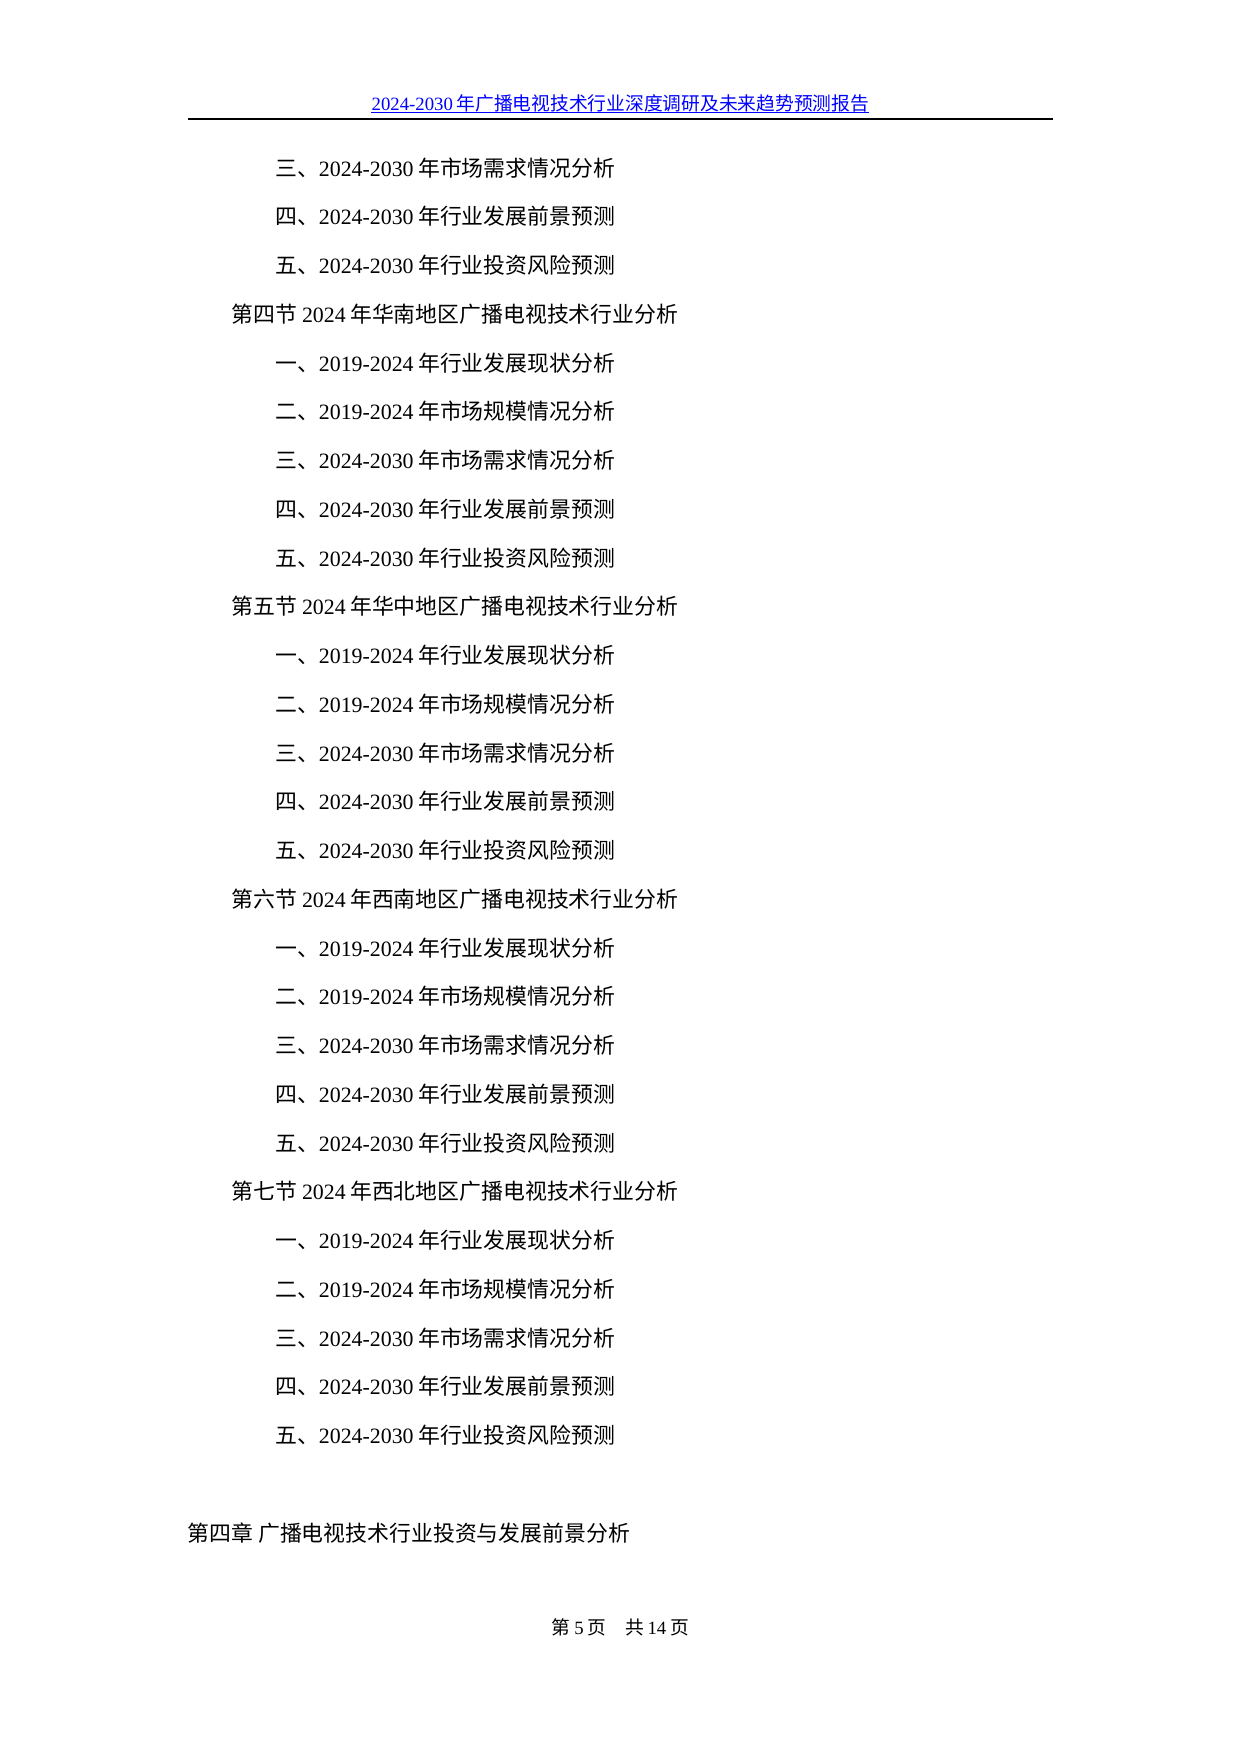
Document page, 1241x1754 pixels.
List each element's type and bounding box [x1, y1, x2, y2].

text [187, 150, 1053, 1548]
